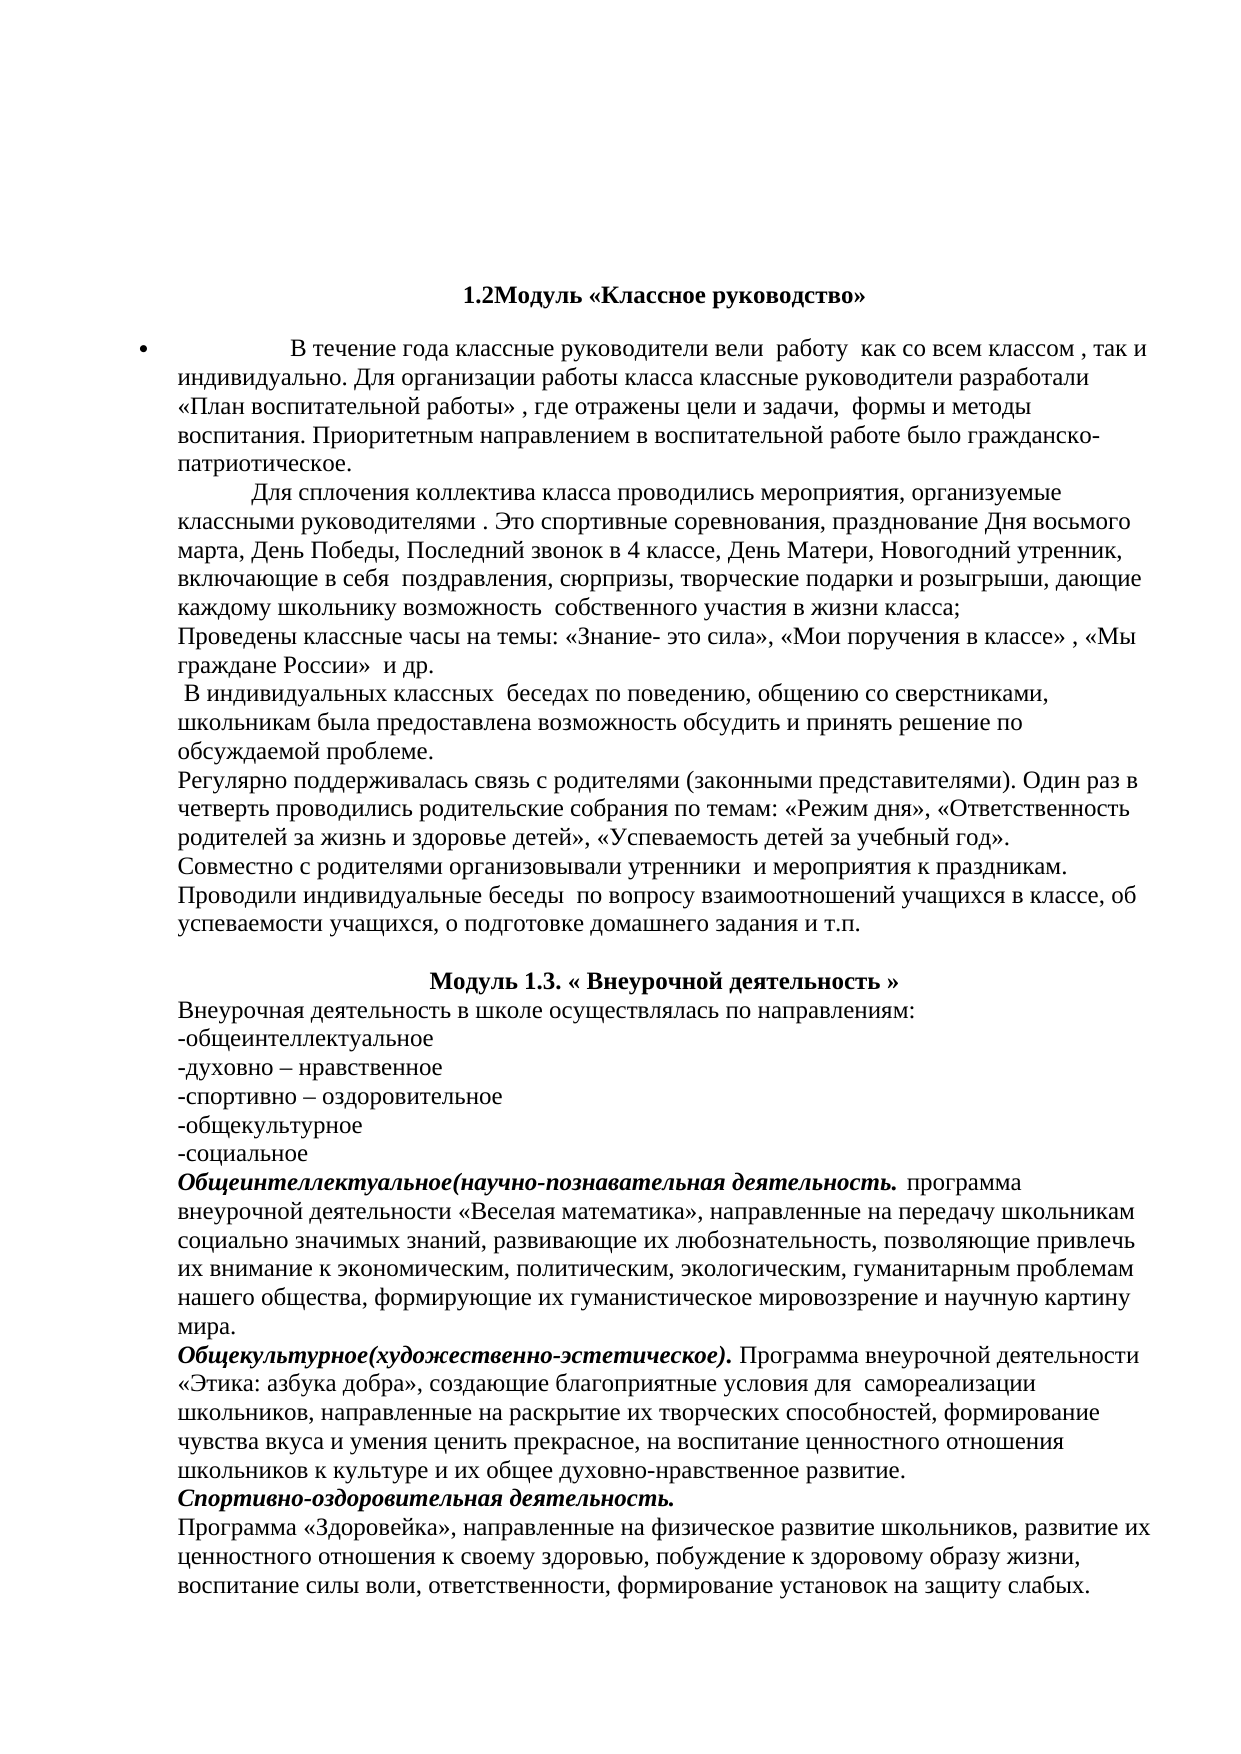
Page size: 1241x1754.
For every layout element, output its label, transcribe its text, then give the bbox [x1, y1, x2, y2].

text Внеурочная деятельность в школе осуществлялась по направлениям: [177, 995, 1152, 1023]
text Модуль 1.3. « Внеурочной деятельность » [177, 966, 1152, 995]
text Для сплочения коллектива класса проводились мероприятия, организуемые классными руководителями . Это спортивные соревнования, празднование Дня восьмого марта, День Победы, Последний звонок в 4 классе, День Матери, Новогодний утренник, включающие в себя поздравления, сюрпризы, творческие подарки и розыгрыши, дающие каждому школьнику возможность собственного участия в жизни класса; [177, 477, 1152, 621]
text Общекультурное(художественно-эстетическое). Программа внеурочной деятельности «Этика: азбука добра», создающие благоприятные условия для самореализации школьников, направленные на раскрытие их творческих способностей, формирование чувства вкуса и умения ценить прекрасное, на воспитание ценностного отношения школьников к культуре и их общее духовно-нравственное развитие. [177, 1340, 1152, 1483]
text Проводили индивидуальные беседы по вопросу взаимоотношений учащихся в классе, об успеваемости учащихся, о подготовке домашнего задания и т.п. [177, 880, 1152, 937]
text Спортивно-оздоровительная деятельность. [177, 1483, 1152, 1512]
text -общеинтеллектуальное [177, 1023, 1152, 1052]
text -общекультурное [177, 1110, 1152, 1138]
text -духовно – нравственное [177, 1052, 1152, 1081]
text 1.2Модуль «Классное руководство» [177, 280, 1152, 308]
text Проведены классные часы на темы: «Знание- это сила», «Мои поручения в классе» , «Мы граждане России» и др. [177, 621, 1152, 678]
text -спортивно – оздоровительное [177, 1081, 1152, 1110]
text Программа «Здоровейка», направленные на физическое развитие школьников, развитие их ценностного отношения к своему здоровью, побуждение к здоровому образу жизни, воспитание силы воли, ответственности, формирование установок на защиту слабых. [177, 1512, 1152, 1598]
text Совместно с родителями организовывали утренники и мероприятия к праздникам. [177, 851, 1152, 880]
text Регулярно поддерживалась связь с родителями (законными представителями). Один раз в четверть проводились родительские собрания по темам: «Режим дня», «Ответственность родителей за жизнь и здоровье детей», «Успеваемость детей за учебный год». [177, 765, 1152, 851]
list В течение года классные руководители вели работу как со всем классом , так и индивидуально. Для организации работы класса классные руководители разработали «План воспитательной работы» , где отражены цели и задачи, формы и методы воспитания. Приоритетным направлением в воспитательной работе было гражданско-патриотическое. [140, 333, 1152, 477]
text В индивидуальных классных беседах по поведению, общению со сверстниками, школьникам была предоставлена возможность обсудить и принять решение по обсуждаемой проблеме. [177, 678, 1152, 765]
text Общеинтеллектуальное(научно-познавательная деятельность. программа внеурочной деятельности «Веселая математика», направленные на передачу школьникам социально значимых знаний, развивающие их любознательность, позволяющие привлечь их внимание к экономическим, политическим, экологическим, гуманитарным проблемам нашего общества, формирующие их гуманистическое мировоззрение и научную картину мира. [177, 1167, 1152, 1340]
text -социальное [177, 1138, 1152, 1167]
